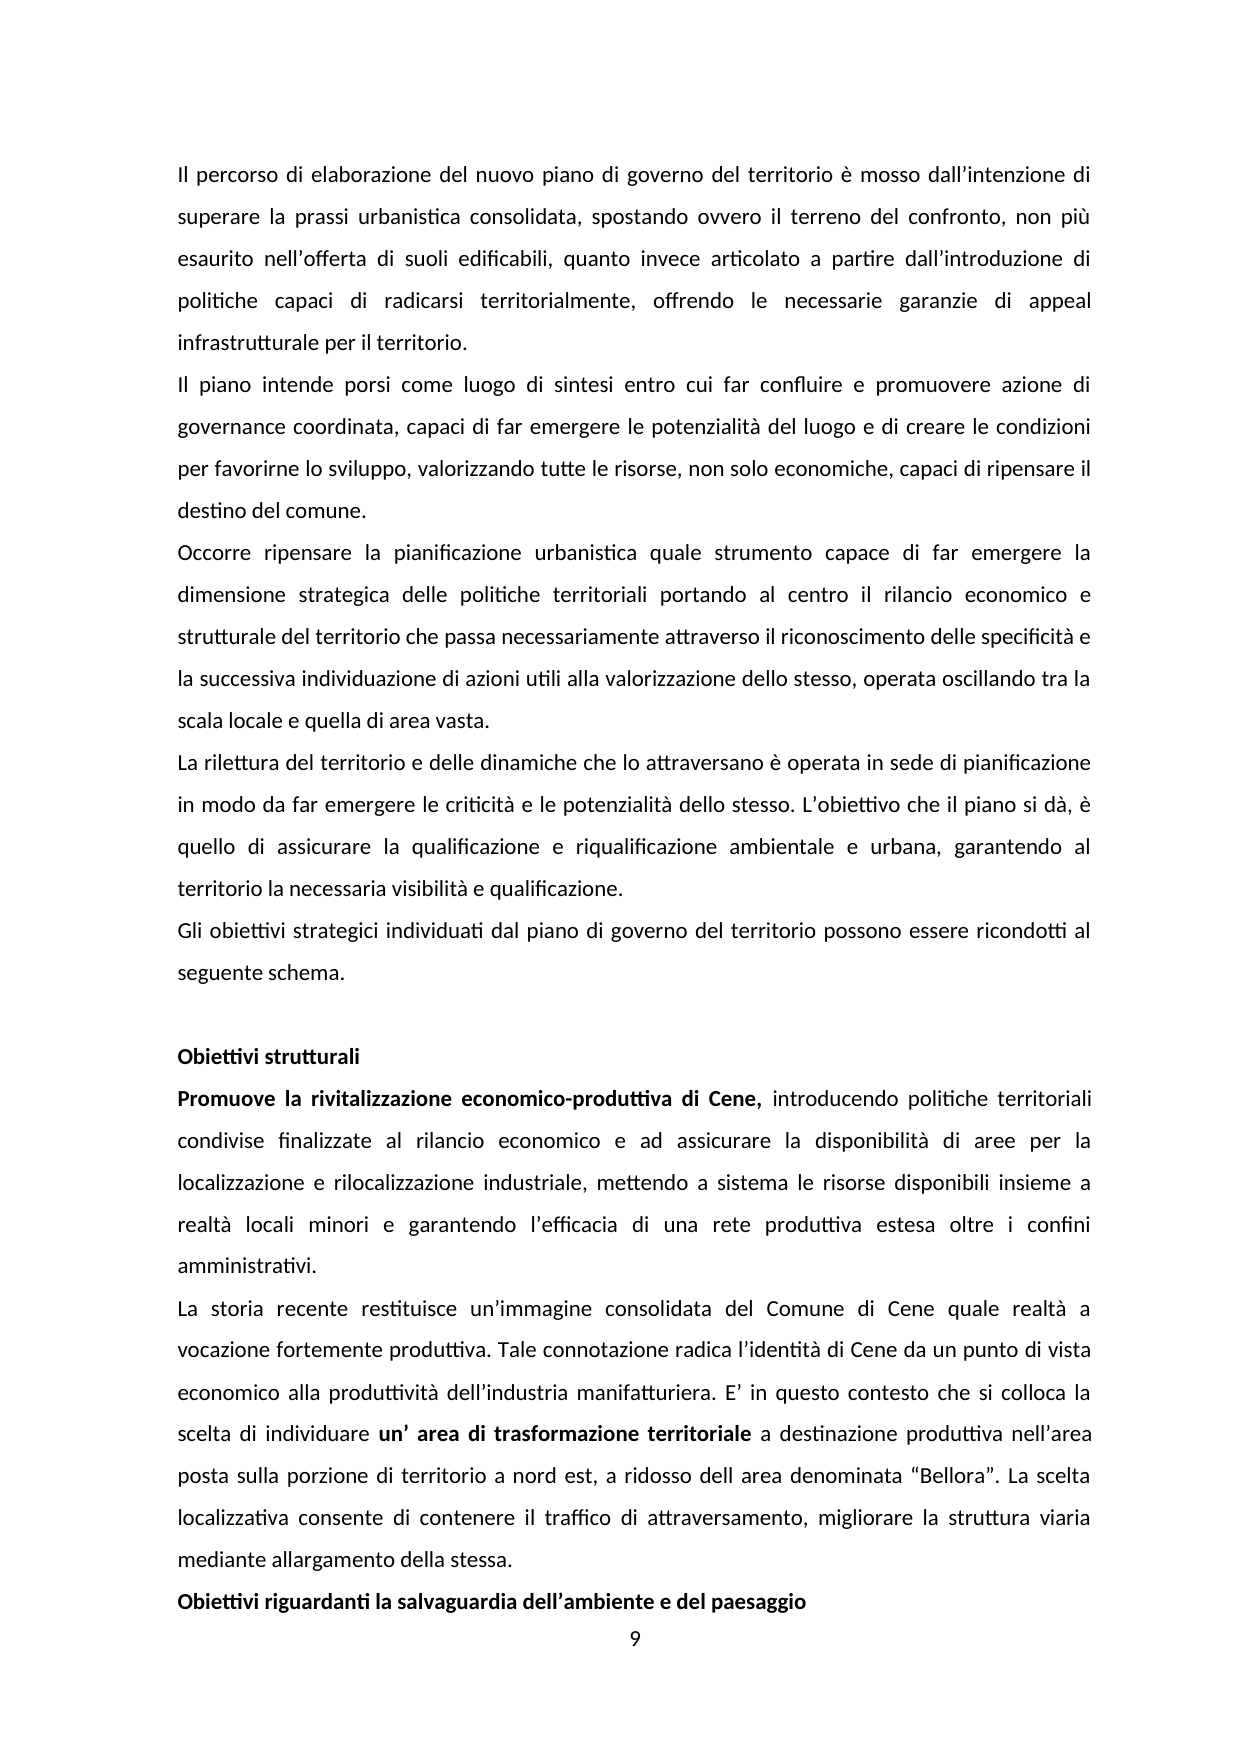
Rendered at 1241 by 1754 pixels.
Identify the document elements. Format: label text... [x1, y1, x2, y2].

text Gli obiettivi strategici individuati dal piano di governo del territorio possono essere ricondotti al seguente schema. [177, 916, 1093, 986]
text La rilettura del territorio e delle dinamiche che lo attraversano è operata in sede di pianificazione in modo da far emergere le criticità e le potenzialità dello stesso. L’obiettivo che il piano si dà, è quello di assicurare la qualificazione e riqualificazione ambientale e urbana, garantendo al territorio la necessaria visibilità e qualificazione. [177, 748, 1093, 902]
text Il percorso di elaborazione del nuovo piano di governo del territorio è mosso dall’intenzione di superare la prassi urbanistica consolidata, spostando ovvero il terreno del confronto, non più esaurito nell’offerta di suoli edificabili, quanto invece articolato a partire dall’introduzione di politiche capaci di radicarsi territorialmente, offrendo le necessarie garanzie di appeal infrastrutturale per il territorio. [177, 160, 1093, 356]
text Obiettivi strutturali [177, 1042, 1093, 1070]
text Obiettivi riguardanti la salvaguardia dell’ambiente e del paesaggio [177, 1587, 1093, 1616]
text La storia recente restituisce un’immagine consolidata del Comune di Cene quale realtà a vocazione fortemente produttiva. Tale connotazione radica l’identità di Cene da un punto di vista economico alla produttività dell’industria manifatturiera. E’ in questo contesto che si colloca la scelta di individuare un’ area di trasformazione territoriale a destinazione produttiva nell’area posta sulla porzione di territorio a nord est, a ridosso dell area denominata “Bellora”. La scelta localizzativa consente di contenere il traffico di attraversamento, migliorare la struttura viaria mediante allargamento della stessa. [177, 1294, 1093, 1573]
text Occorre ripensare la pianificazione urbanistica quale strumento capace di far emergere la dimensione strategica delle politiche territoriali portando al centro il rilancio economico e strutturale del territorio che passa necessariamente attraverso il riconoscimento delle specificità e la successiva individuazione di azioni utili alla valorizzazione dello stesso, operata oscillando tra la scala locale e quella di area vasta. [177, 538, 1093, 734]
text Promuove la rivitalizzazione economico-produttiva di Cene, introducendo politiche territoriali condivise finalizzate al rilancio economico e ad assicurare la disponibilità di aree per la localizzazione e rilocalizzazione industriale, mettendo a sistema le risorse disponibili insieme a realtà locali minori e garantendo l’efficacia di una rete produttiva estesa oltre i confini amministrativi. [177, 1084, 1093, 1280]
text Il piano intende porsi come luogo di sintesi entro cui far confluire e promuovere azione di governance coordinata, capaci di far emergere le potenzialità del luogo e di creare le condizioni per favorirne lo sviluppo, valorizzando tutte le risorse, non solo economiche, capaci di ripensare il destino del comune. [177, 370, 1093, 524]
